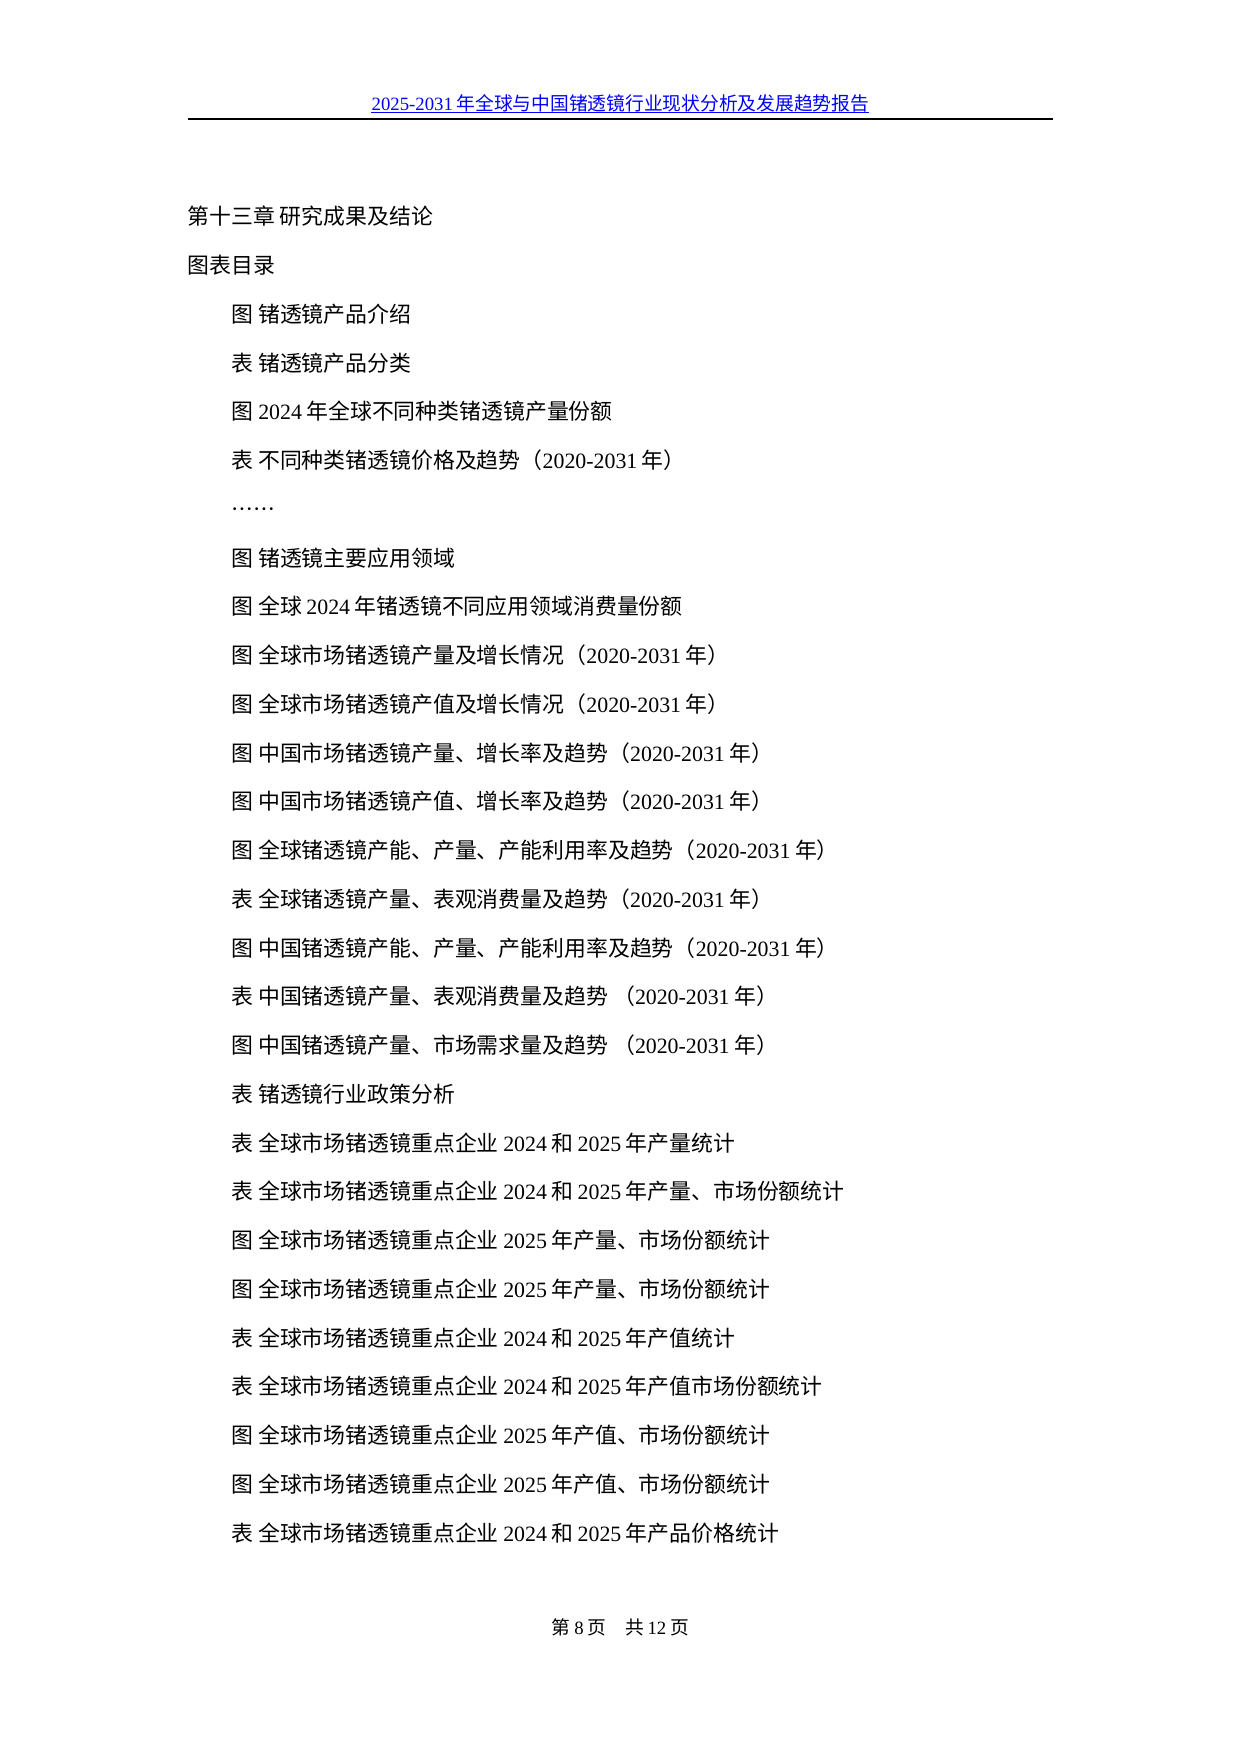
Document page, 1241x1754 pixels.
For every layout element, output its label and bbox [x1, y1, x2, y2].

text [187, 150, 1053, 1548]
